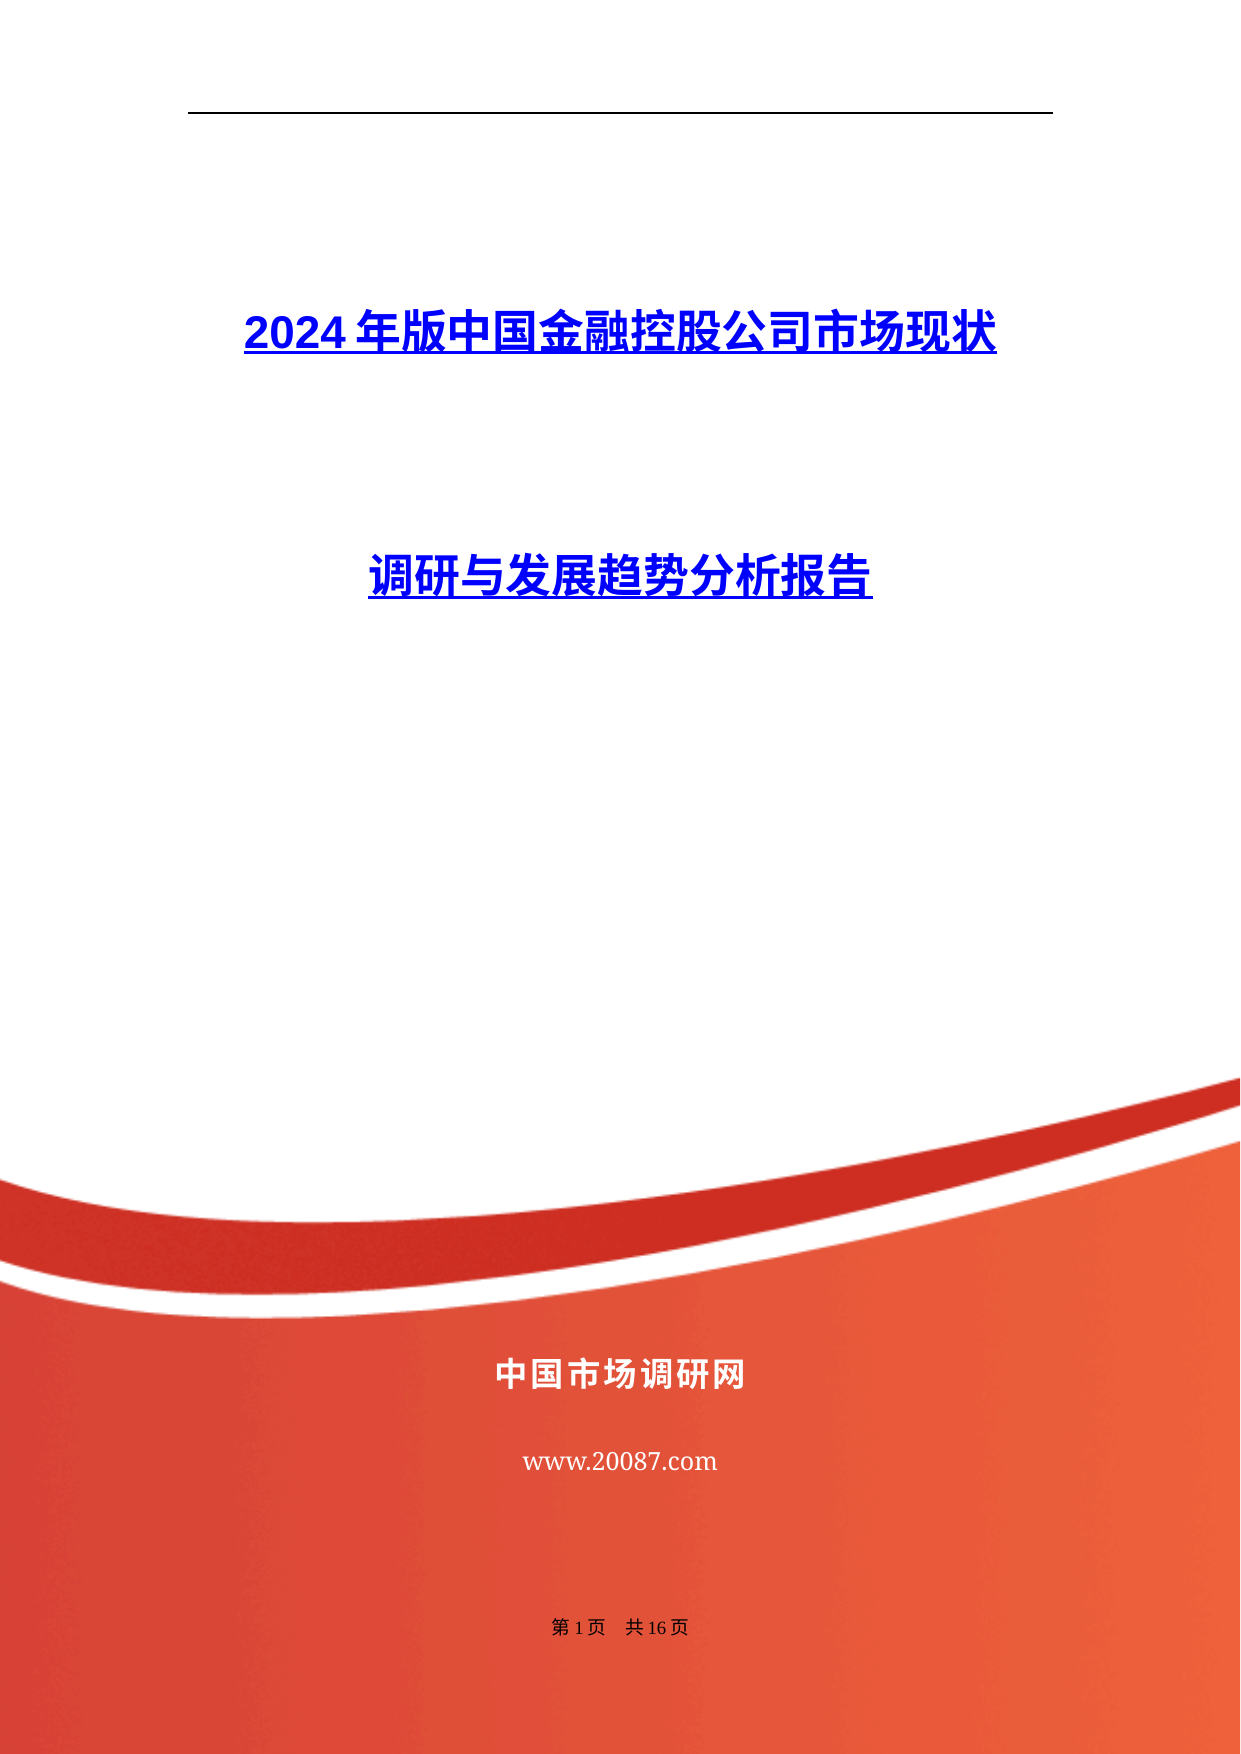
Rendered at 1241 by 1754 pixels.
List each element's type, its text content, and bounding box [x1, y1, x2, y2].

picture [0, 1006, 1241, 1754]
text www.20087.com [187, 1428, 1053, 1493]
table_header 2024年版中国金融控股公司市场现状调研与发展趋势分析报告 [188, 207, 1053, 773]
subtitle 中国市场调研网 [187, 1339, 1053, 1404]
